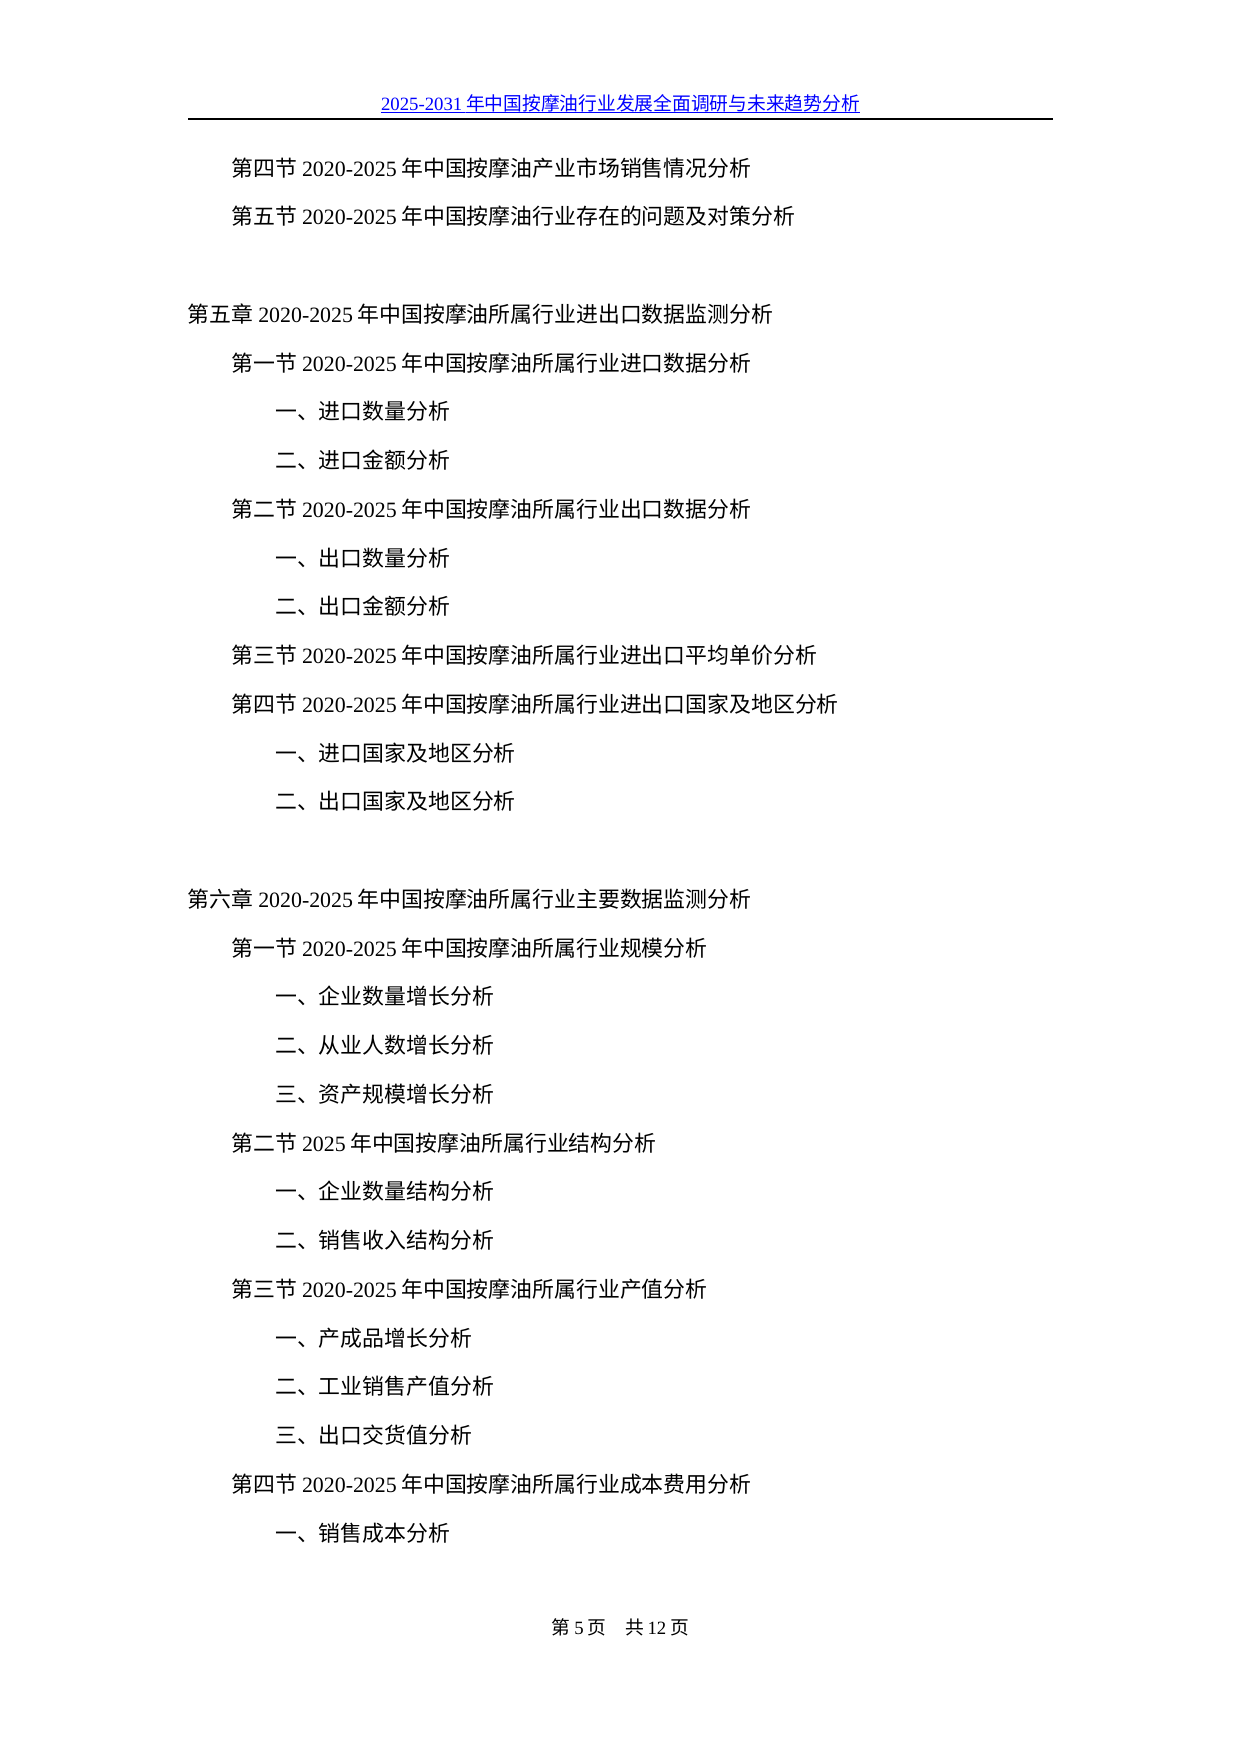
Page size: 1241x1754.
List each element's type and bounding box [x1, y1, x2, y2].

text [187, 150, 1053, 1548]
